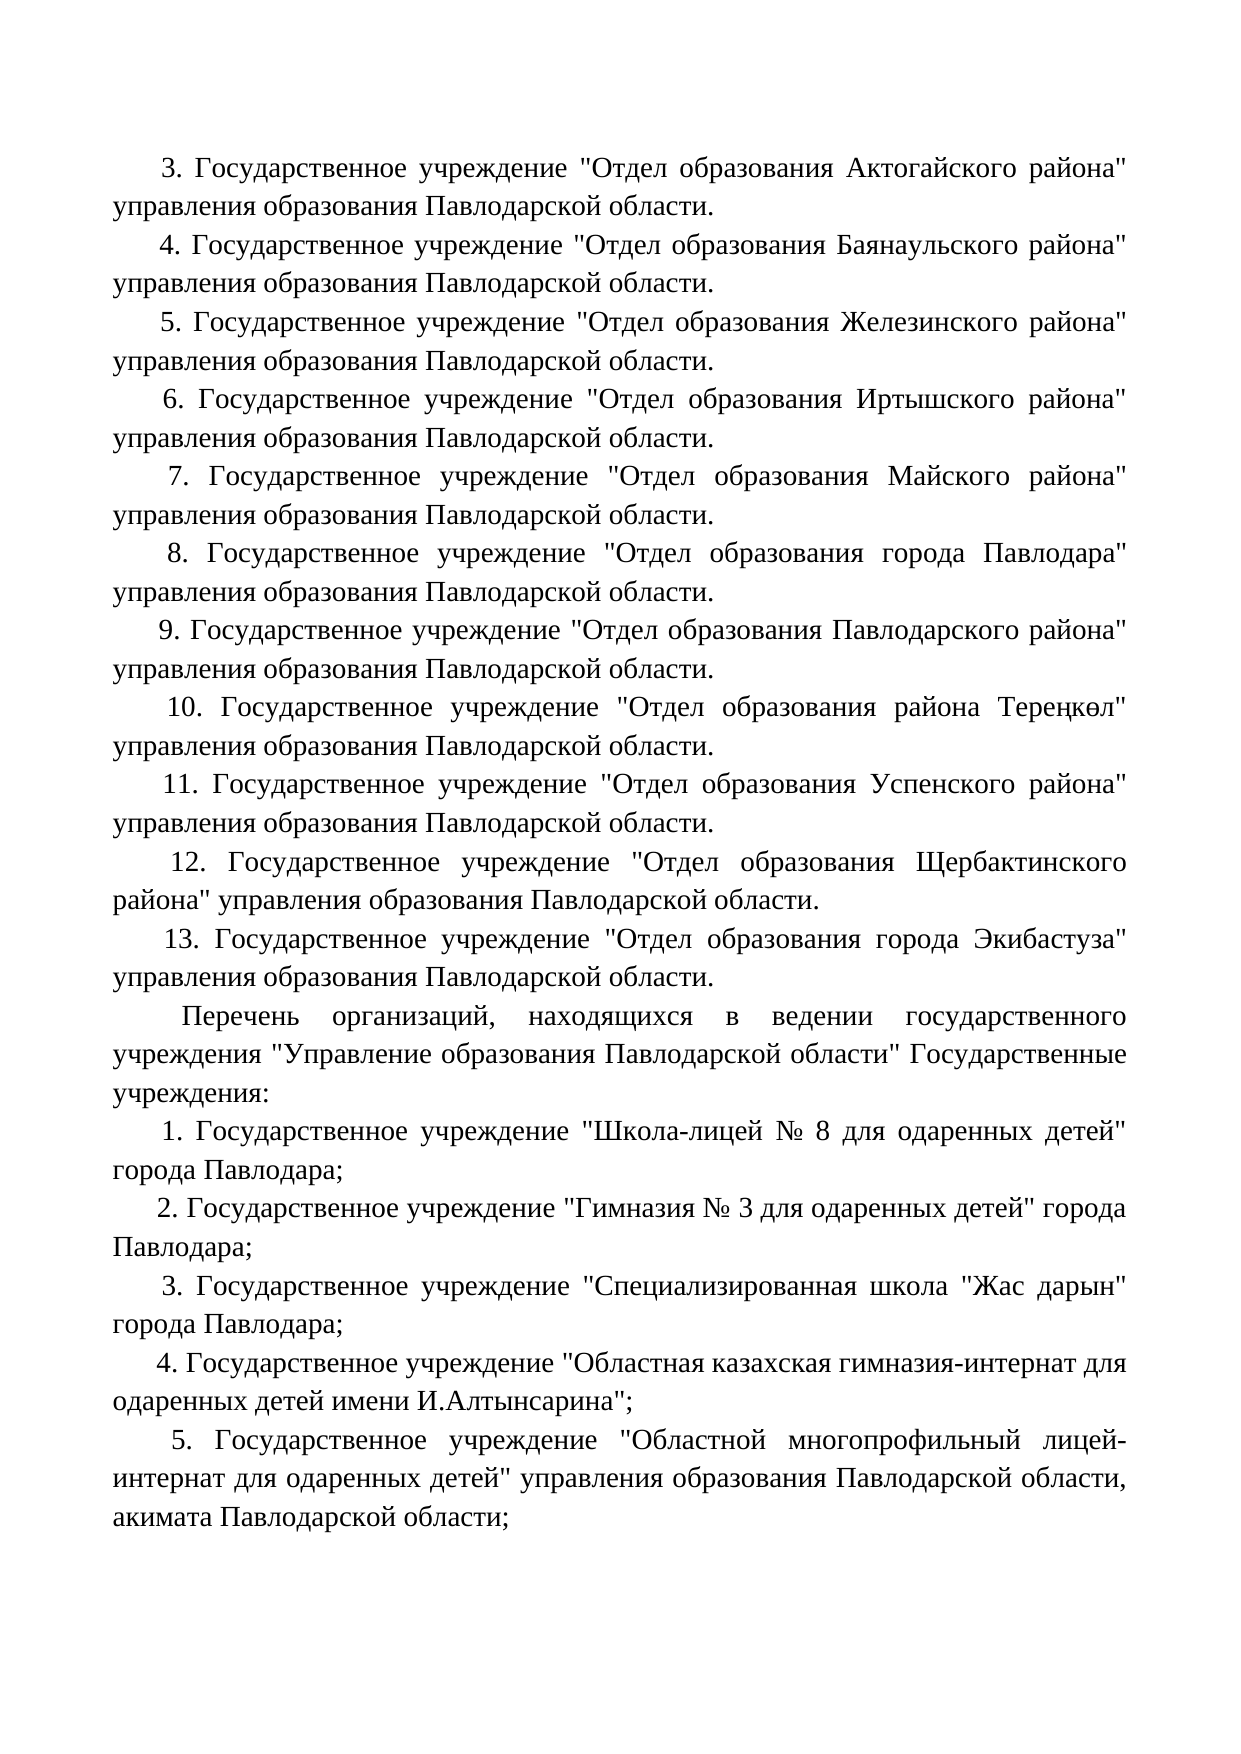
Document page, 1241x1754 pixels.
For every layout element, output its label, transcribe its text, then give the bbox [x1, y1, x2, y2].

text 13. Государственное учреждение "Отдел образования города Экибастуза" управления образования Павлодарской области. [112, 921, 1128, 993]
text 5. Государственное учреждение "Отдел образования Железинского района" управления образования Павлодарской области. [112, 304, 1128, 376]
text 8. Государственное учреждение "Отдел образования города Павлодара" управления образования Павлодарской области. [112, 535, 1128, 607]
text 7. Государственное учреждение "Отдел образования Майского района" управления образования Павлодарской области. [112, 458, 1128, 530]
text 11. Государственное учреждение "Отдел образования Успенского района" управления образования Павлодарской области. [112, 767, 1128, 839]
text 12. Государственное учреждение "Отдел образования Щербактинского района" управления образования Павлодарской области. [112, 844, 1128, 916]
text 4. Государственное учреждение "Отдел образования Баянаульского района" управления образования Павлодарской области. [112, 227, 1128, 299]
text 10. Государственное учреждение "Отдел образования района Тереңкөл" управления образования Павлодарской области. [112, 689, 1128, 762]
text 3. Государственное учреждение "Отдел образования Актогайского района" управления образования Павлодарской области. [112, 150, 1128, 222]
text 1. Государственное учреждение "Школа-лицей № 8 для одаренных детей" города Павлодара; [112, 1113, 1128, 1186]
text Перечень организаций, находящихся в ведении государственного учреждения "Управление образования Павлодарской области" Государственные учреждения: [112, 998, 1128, 1108]
text 3. Государственное учреждение "Специализированная школа "Жас дарын" города Павлодара; [112, 1268, 1128, 1340]
text 9. Государственное учреждение "Отдел образования Павлодарского района" управления образования Павлодарской области. [112, 612, 1128, 684]
text 5. Государственное учреждение "Областной многопрофильный лицей-интернат для одаренных детей" управления образования Павлодарской области, акимата Павлодарской области; [112, 1422, 1128, 1532]
text 6. Государственное учреждение "Отдел образования Иртышского района" управления образования Павлодарской области. [112, 381, 1128, 453]
text 4. Государственное учреждение "Областная казахская гимназия-интернат для одаренных детей имени И.Алтынсарина"; [112, 1345, 1128, 1417]
text 2. Государственное учреждение "Гимназия № 3 для одаренных детей" города Павлодара; [112, 1191, 1128, 1263]
